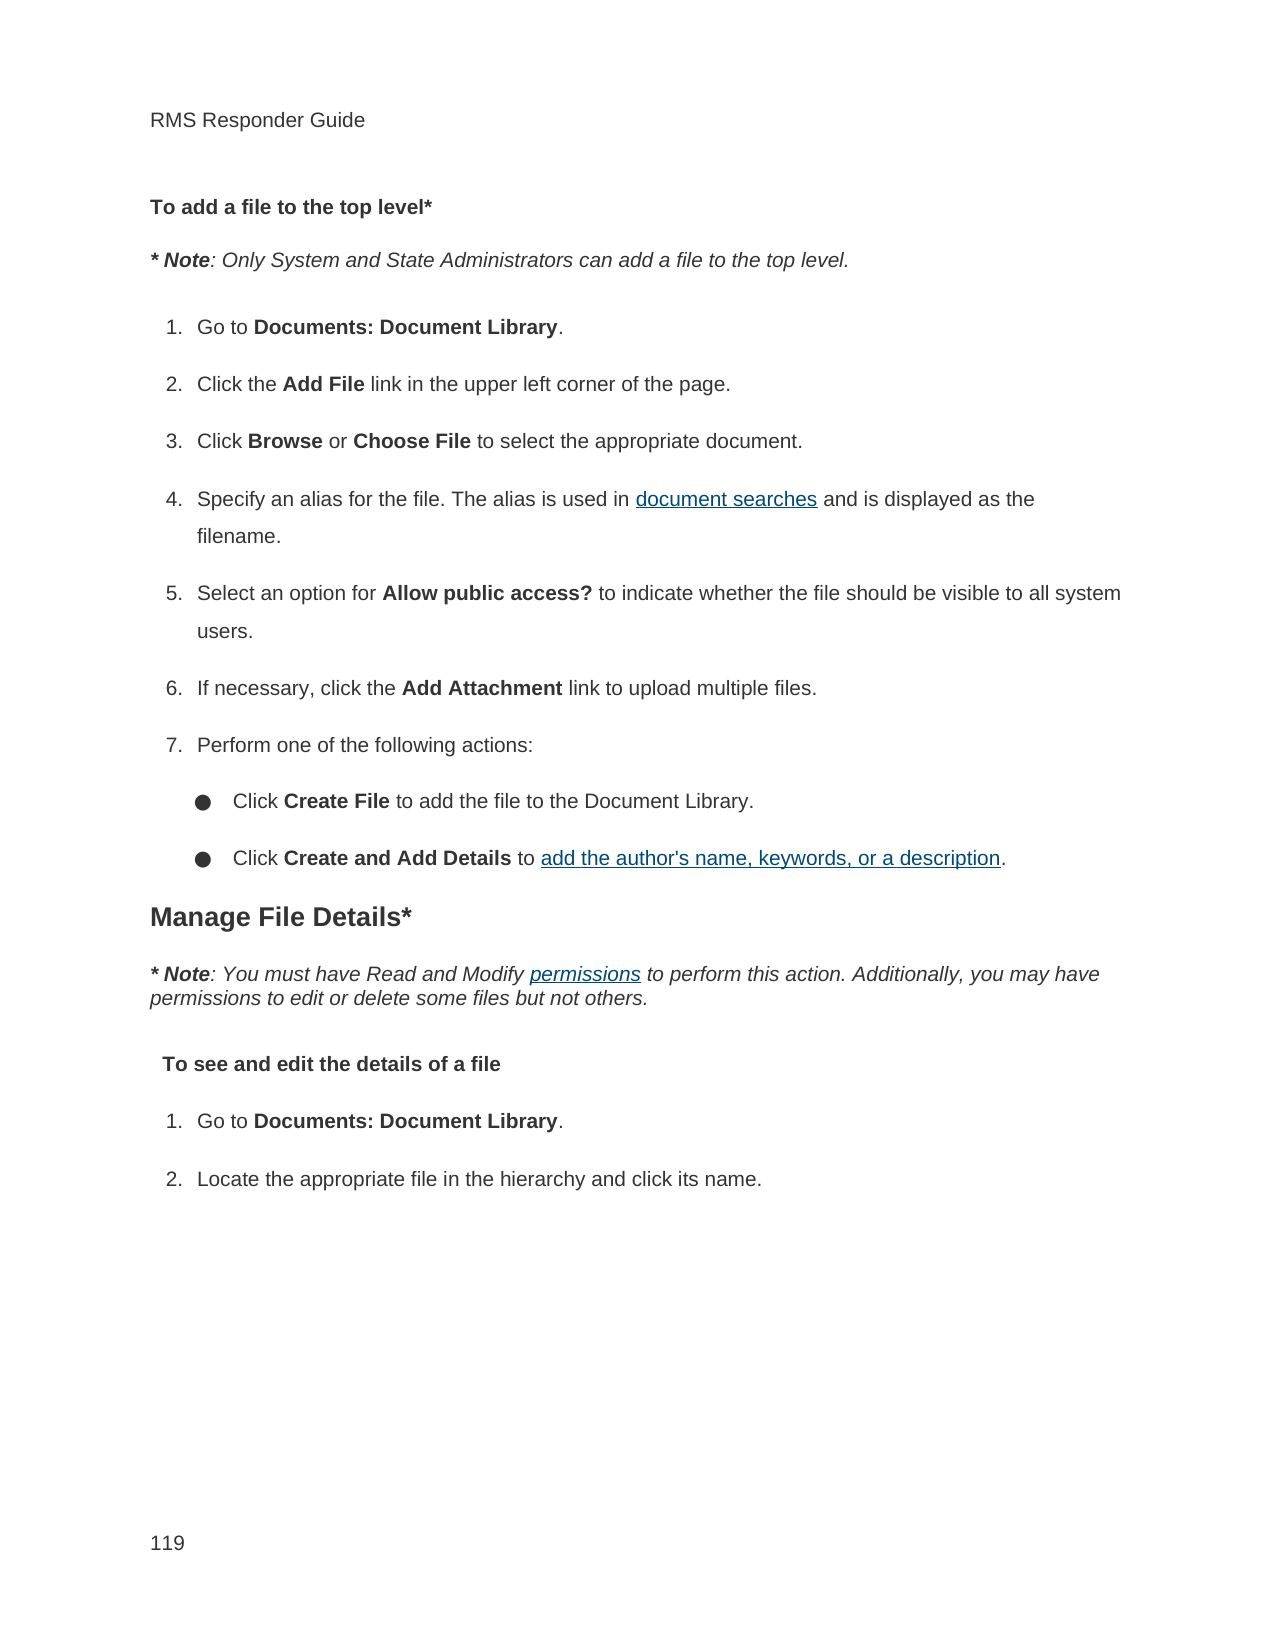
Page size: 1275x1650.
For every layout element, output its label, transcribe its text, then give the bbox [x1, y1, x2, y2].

text ● Click Create and Add Details to add the author's name, keywords, or a description. [194, 834, 1125, 872]
text 2. Locate the appropriate file in the hierarchy and click its name. [166, 1153, 1125, 1191]
subtitle Manage File Details* [150, 901, 1125, 932]
subtitle To add a file to the top level* [150, 181, 1125, 219]
text 1. Go to Documents: Document Library. [166, 301, 1125, 338]
text 1. Go to Documents: Document Library. [166, 1096, 1125, 1133]
text 3. Click Browse or Choose File to select the appropriate document. [166, 416, 1125, 453]
text * Note: Only System and State Administrators can add a file to the top level. [150, 248, 1125, 272]
text * Note: You must have Read and Modify permissions to perform this action. Additionally, you may have permissions to edit or delete some files but not others. [150, 961, 1125, 1009]
text 4. Specify an alias for the file. The alias is used in document searches and is displayed as the filename. [166, 473, 1125, 548]
subtitle To see and edit the details of a file [162, 1038, 1125, 1076]
text 2. Click the Add File link in the upper left corner of the page. [166, 358, 1125, 396]
text 7. Perform one of the following actions: [166, 720, 1125, 757]
text ● Click Create File to add the file to the Document Library. [194, 777, 1125, 814]
text 6. If necessary, click the Add Attachment link to upload multiple files. [166, 662, 1125, 700]
text 5. Select an option for Allow public access? to indicate whether the file should be visible to all system users. [166, 568, 1125, 643]
